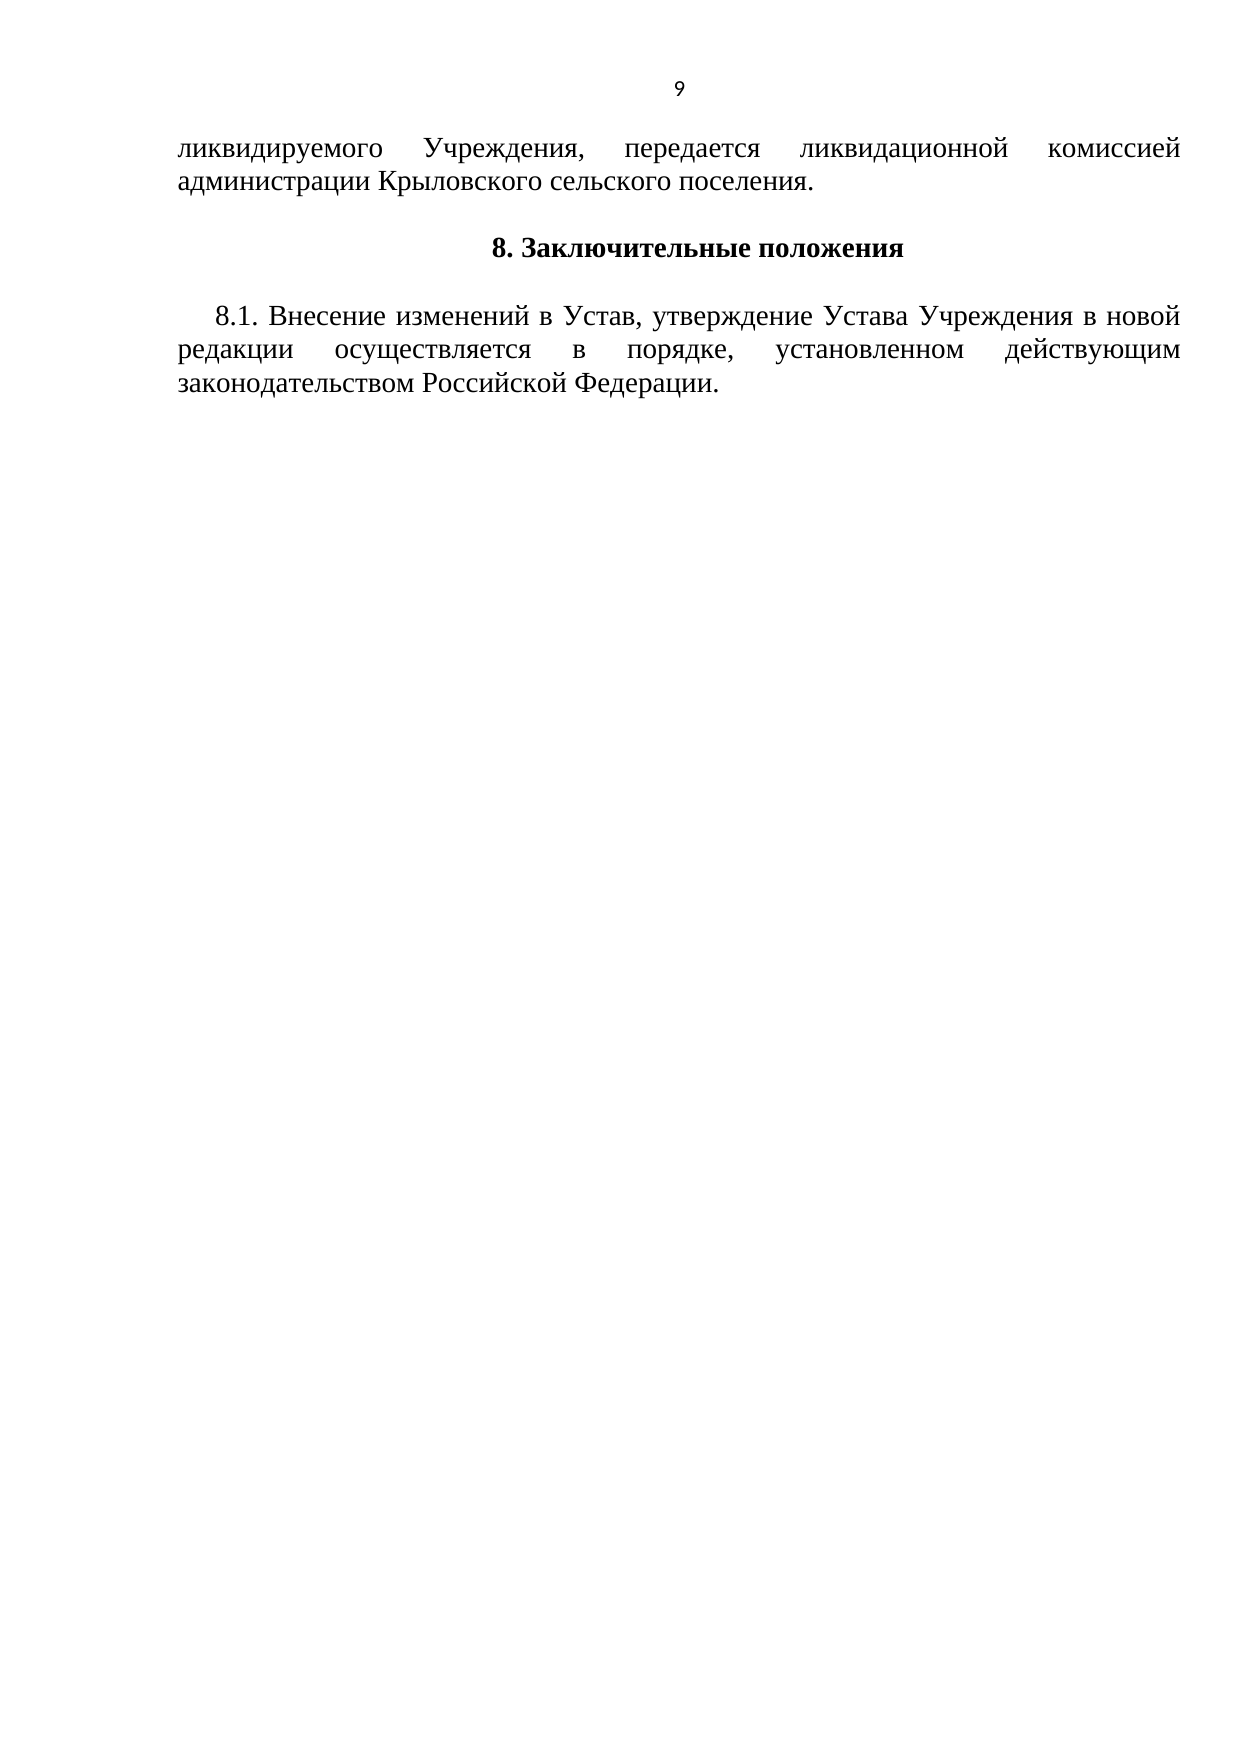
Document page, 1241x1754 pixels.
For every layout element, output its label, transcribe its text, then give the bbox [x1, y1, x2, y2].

list 8. Заключительные положения [177, 231, 1181, 264]
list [177, 130, 1181, 197]
list 8.1. Внесение изменений в Устав, утверждение Устава Учреждения в новой редакции осуществляется в порядке, установленном действующим законодательством Российской Федерации. [177, 298, 1181, 398]
